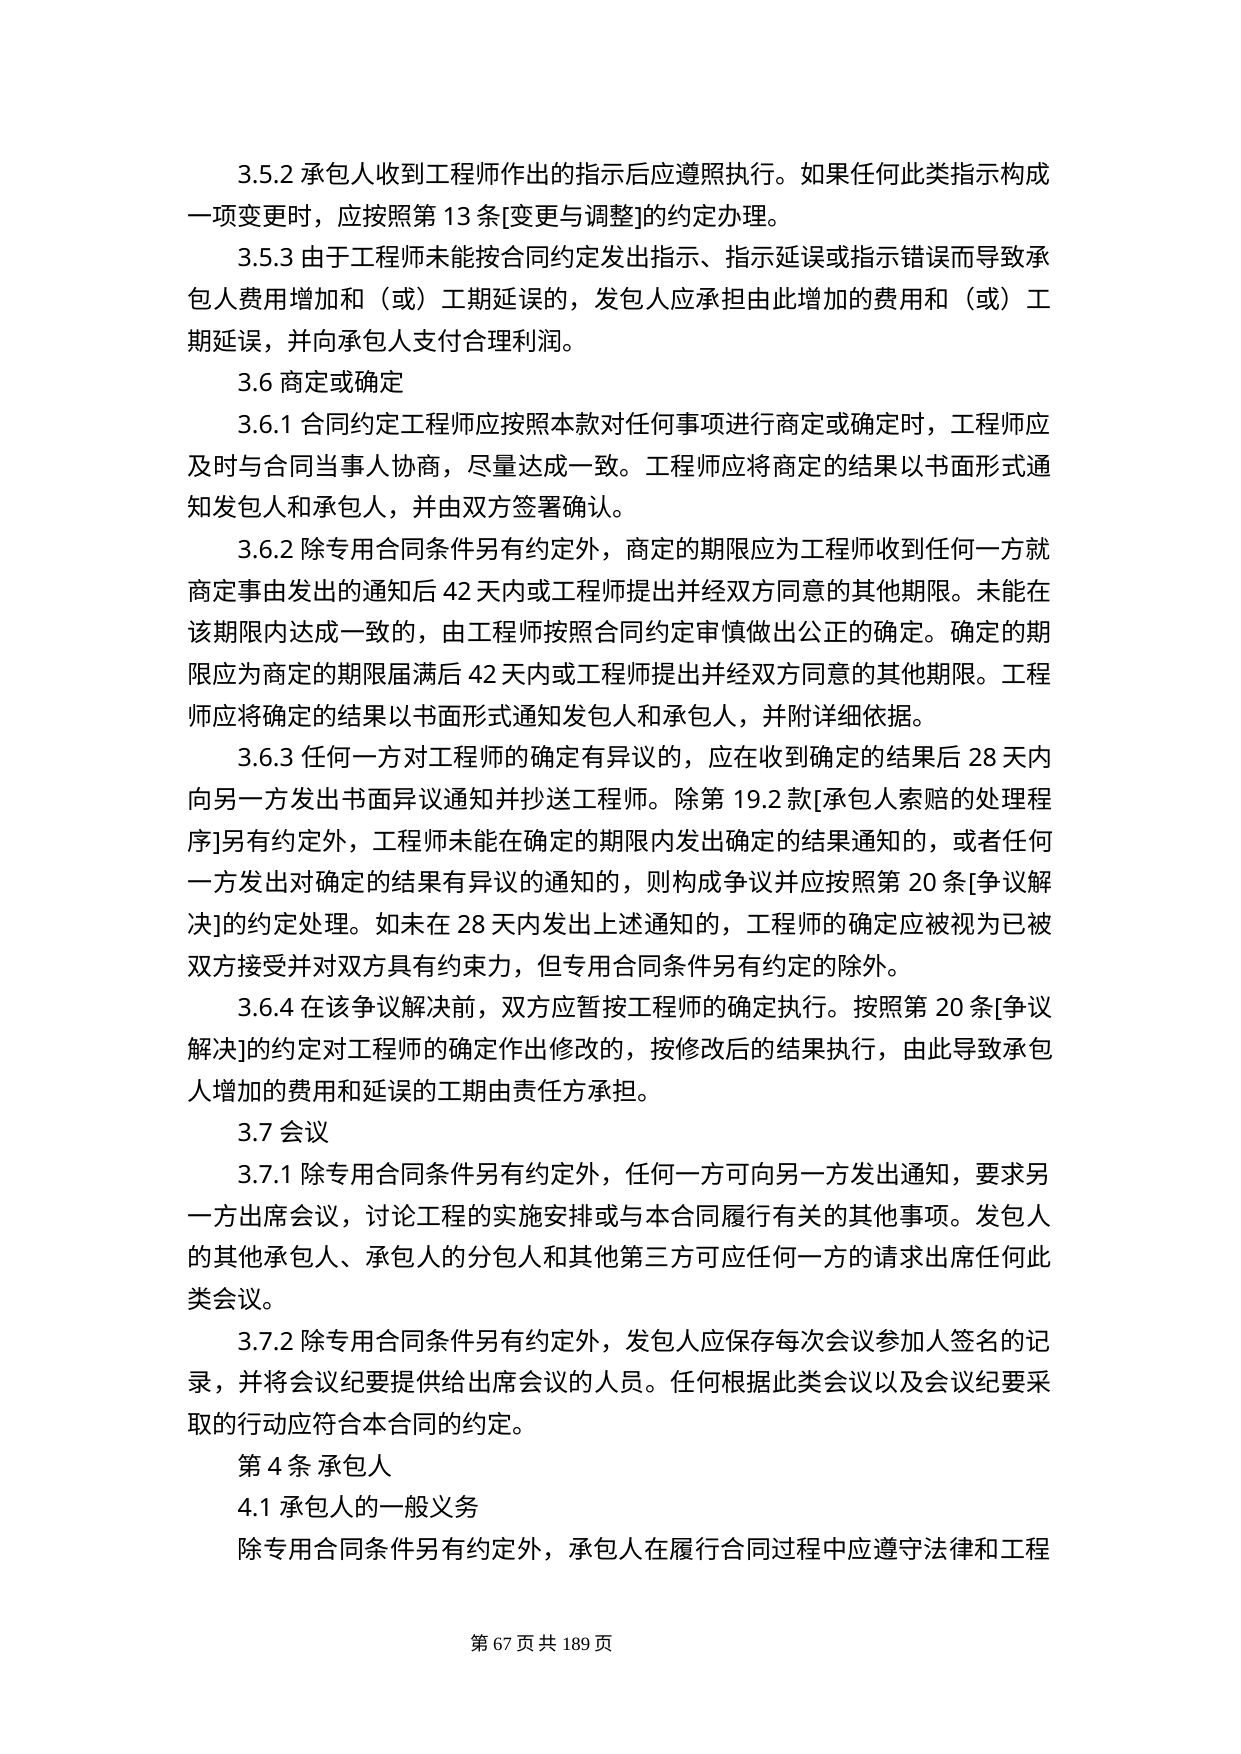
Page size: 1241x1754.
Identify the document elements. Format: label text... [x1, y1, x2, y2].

list 3.7 会议 [187, 1108, 1053, 1150]
list 3.5.2 承包人收到工程师作出的指示后应遵照执行。如果任何此类指示构成一项变更时，应按照第13条[变更与调整]的约定办理。 [187, 150, 1053, 233]
list 3.6.2 除专用合同条件另有约定外，商定的期限应为工程师收到任何一方就商定事由发出的通知后42天内或工程师提出并经双方同意的其他期限。未能在该期限内达成一致的，由工程师按照合同约定审慎做出公正的确定。确定的期限应为商定的期限届满后42天内或工程师提出并经双方同意的其他期限。工程师应将确定的结果以书面形式通知发包人和承包人，并附详细依据。 [187, 525, 1053, 733]
list 3.6 商定或确定 [187, 358, 1053, 400]
list 3.7.2 除专用合同条件另有约定外，发包人应保存每次会议参加人签名的记录，并将会议纪要提供给出席会议的人员。任何根据此类会议以及会议纪要采取的行动应符合本合同的约定。 [187, 1317, 1053, 1442]
list 第4条 承包人 [187, 1442, 1053, 1483]
list 3.7.1 除专用合同条件另有约定外，任何一方可向另一方发出通知，要求另一方出席会议，讨论工程的实施安排或与本合同履行有关的其他事项。发包人的其他承包人、承包人的分包人和其他第三方可应任何一方的请求出席任何此类会议。 [187, 1150, 1053, 1317]
list 3.6.1 合同约定工程师应按照本款对任何事项进行商定或确定时，工程师应及时与合同当事人协商，尽量达成一致。工程师应将商定的结果以书面形式通知发包人和承包人，并由双方签署确认。 [187, 400, 1053, 525]
list 4.1 承包人的一般义务 [187, 1483, 1053, 1525]
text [187, 1525, 1053, 1567]
list 3.5.3 由于工程师未能按合同约定发出指示、指示延误或指示错误而导致承包人费用增加和（或）工期延误的，发包人应承担由此增加的费用和（或）工期延误，并向承包人支付合理利润。 [187, 233, 1053, 358]
list 3.6.3 任何一方对工程师的确定有异议的，应在收到确定的结果后28天内向另一方发出书面异议通知并抄送工程师。除第19.2款[承包人索赔的处理程序]另有约定外，工程师未能在确定的期限内发出确定的结果通知的，或者任何一方发出对确定的结果有异议的通知的，则构成争议并应按照第20条[争议解决]的约定处理。如未在28天内发出上述通知的，工程师的确定应被视为已被双方接受并对双方具有约束力，但专用合同条件另有约定的除外。 [187, 733, 1053, 983]
list 3.6.4 在该争议解决前，双方应暂按工程师的确定执行。按照第20条[争议解决]的约定对工程师的确定作出修改的，按修改后的结果执行，由此导致承包人增加的费用和延误的工期由责任方承担。 [187, 983, 1053, 1108]
